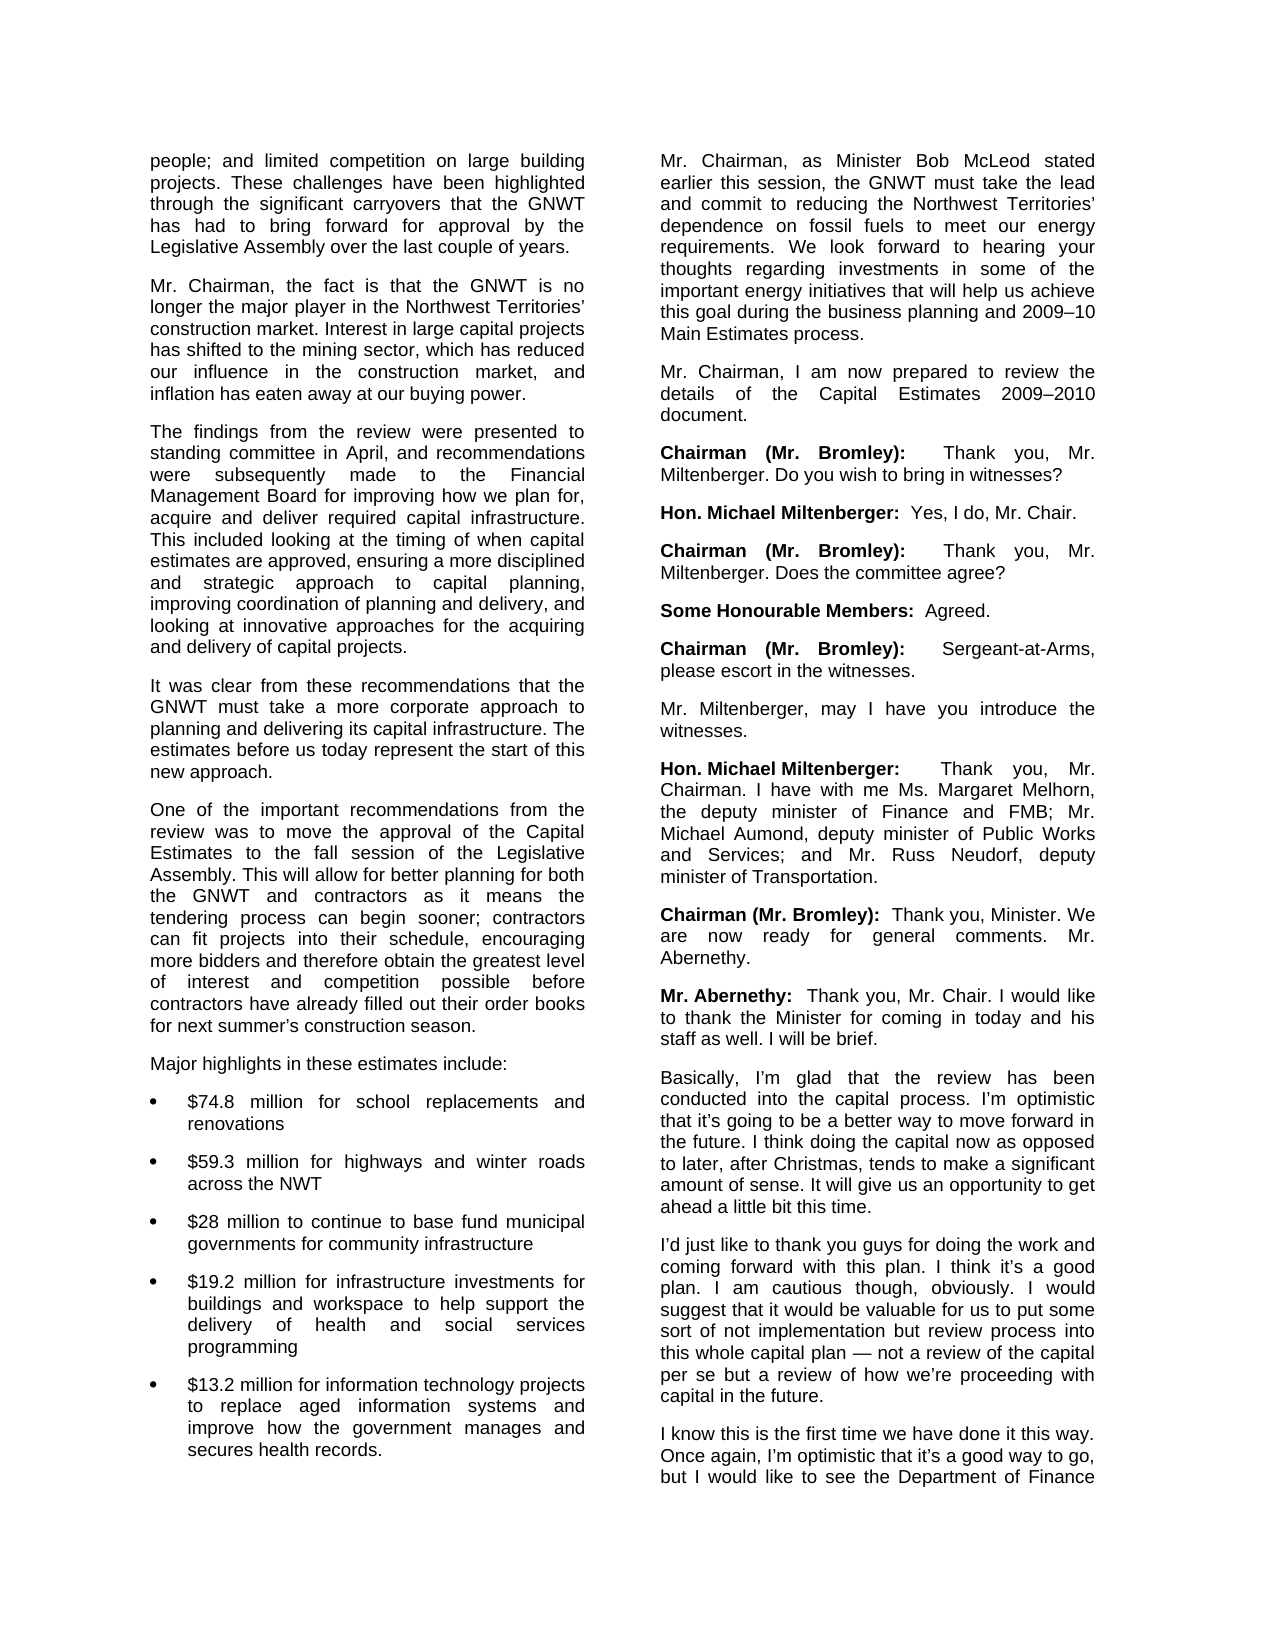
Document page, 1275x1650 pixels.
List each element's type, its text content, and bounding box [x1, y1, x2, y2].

text Chairman (Mr. Bromley): Thank you, Mr. Miltenberger. Does the committee agree? [660, 540, 1095, 583]
list $13.2 million for information technology projects to replace aged information systems and improve how the government manages and secures health records. [150, 1374, 585, 1460]
list $74.8 million for school replacements and renovations [150, 1091, 585, 1134]
text The findings from the review were presented to standing committee in April, and recommendations were subsequently made to the Financial Management Board for improving how we plan for, acquire and deliver required capital infrastructure. This included looking at the timing of when capital estimates are approved, ensuring a more disciplined and strategic approach to capital planning, improving coordination of planning and delivery, and looking at innovative approaches for the acquiring and delivery of capital projects. [150, 421, 585, 658]
text Mr. Abernethy: Thank you, Mr. Chair. I would like to thank the Minister for coming in today and his staff as well. I will be brief. [660, 985, 1095, 1050]
text It was clear from these recommendations that the GNWT must take a more corporate approach to planning and delivering its capital infrastructure. The estimates before us today represent the start of this new approach. [150, 674, 585, 782]
text One of the important recommendations from the review was to move the approval of the Capital Estimates to the fall session of the Legislative Assembly. This will allow for better planning for both the GNWT and contractors as it means the tendering process can begin sooner; contractors can fit projects into their schedule, encouraging more bidders and therefore obtain the greatest level of interest and competition possible before contractors have already filled out their order books for next summer’s construction season. [150, 799, 585, 1036]
text Mr. Chairman, I am now prepared to review the details of the Capital Estimates 2009–2010 document. [660, 361, 1095, 425]
text Chairman (Mr. Bromley): Thank you, Minister. We are now ready for general comments. Mr. Abernethy. [660, 904, 1095, 968]
text Mr. Chairman, as Minister Bob McLeod stated earlier this session, the GNWT must take the lead and commit to reducing the Northwest Territories’ dependence on fossil fuels to meet our energy requirements. We look forward to hearing your thoughts regarding investments in some of the important energy initiatives that will help us achieve this goal during the business planning and 2009–10 Main Estimates process. [660, 150, 1095, 344]
text Mr. Miltenberger, may I have you introduce the witnesses. [660, 698, 1095, 741]
list $59.3 million for highways and winter roads across the NWT [150, 1151, 585, 1194]
text Some Honourable Members: Agreed. [660, 600, 1095, 621]
text Mr. Chairman, the fact is that the GNWT is no longer the major player in the Northwest Territories’ construction market. Interest in large capital projects has shifted to the mining sector, which has reduced our influence in the construction market, and inflation has eaten away at our buying power. [150, 274, 585, 404]
list $19.2 million for infrastructure investments for buildings and workspace to help support the delivery of health and social services programming [150, 1271, 585, 1357]
text Hon. Michael Miltenberger: Yes, I do, Mr. Chair. [660, 502, 1095, 523]
text Hon. Michael Miltenberger: Thank you, Mr. Chairman. I have with me Ms. Margaret Melhorn, the deputy minister of Finance and FMB; Mr. Michael Aumond, deputy minister of Public Works and Services; and Mr. Russ Neudorf, deputy minister of Transportation. [660, 758, 1095, 887]
text Chairman (Mr. Bromley): Thank you, Mr. Miltenberger. Do you wish to bring in witnesses? [660, 442, 1095, 485]
text I’d just like to thank you guys for doing the work and coming forward with this plan. I think it’s a good plan. I am cautious though, obviously. I would suggest that it would be valuable for us to put some sort of not implementation but review process into this whole capital plan — not a review of the capital per se but a review of how we’re proceeding with capital in the future. [660, 1234, 1095, 1407]
list $28 million to continue to base fund municipal governments for community infrastructure [150, 1211, 585, 1254]
text Chairman (Mr. Bromley): Sergeant-at-Arms, please escort in the witnesses. [660, 638, 1095, 681]
text Basically, I’m glad that the review has been conducted into the capital process. I’m optimistic that it’s going to be a better way to move forward in the future. I think doing the capital now as opposed to later, after Christmas, tends to make a significant amount of sense. It will give us an opportunity to get ahead a little bit this time. [660, 1066, 1095, 1217]
text Major highlights in these estimates include: [150, 1053, 585, 1074]
